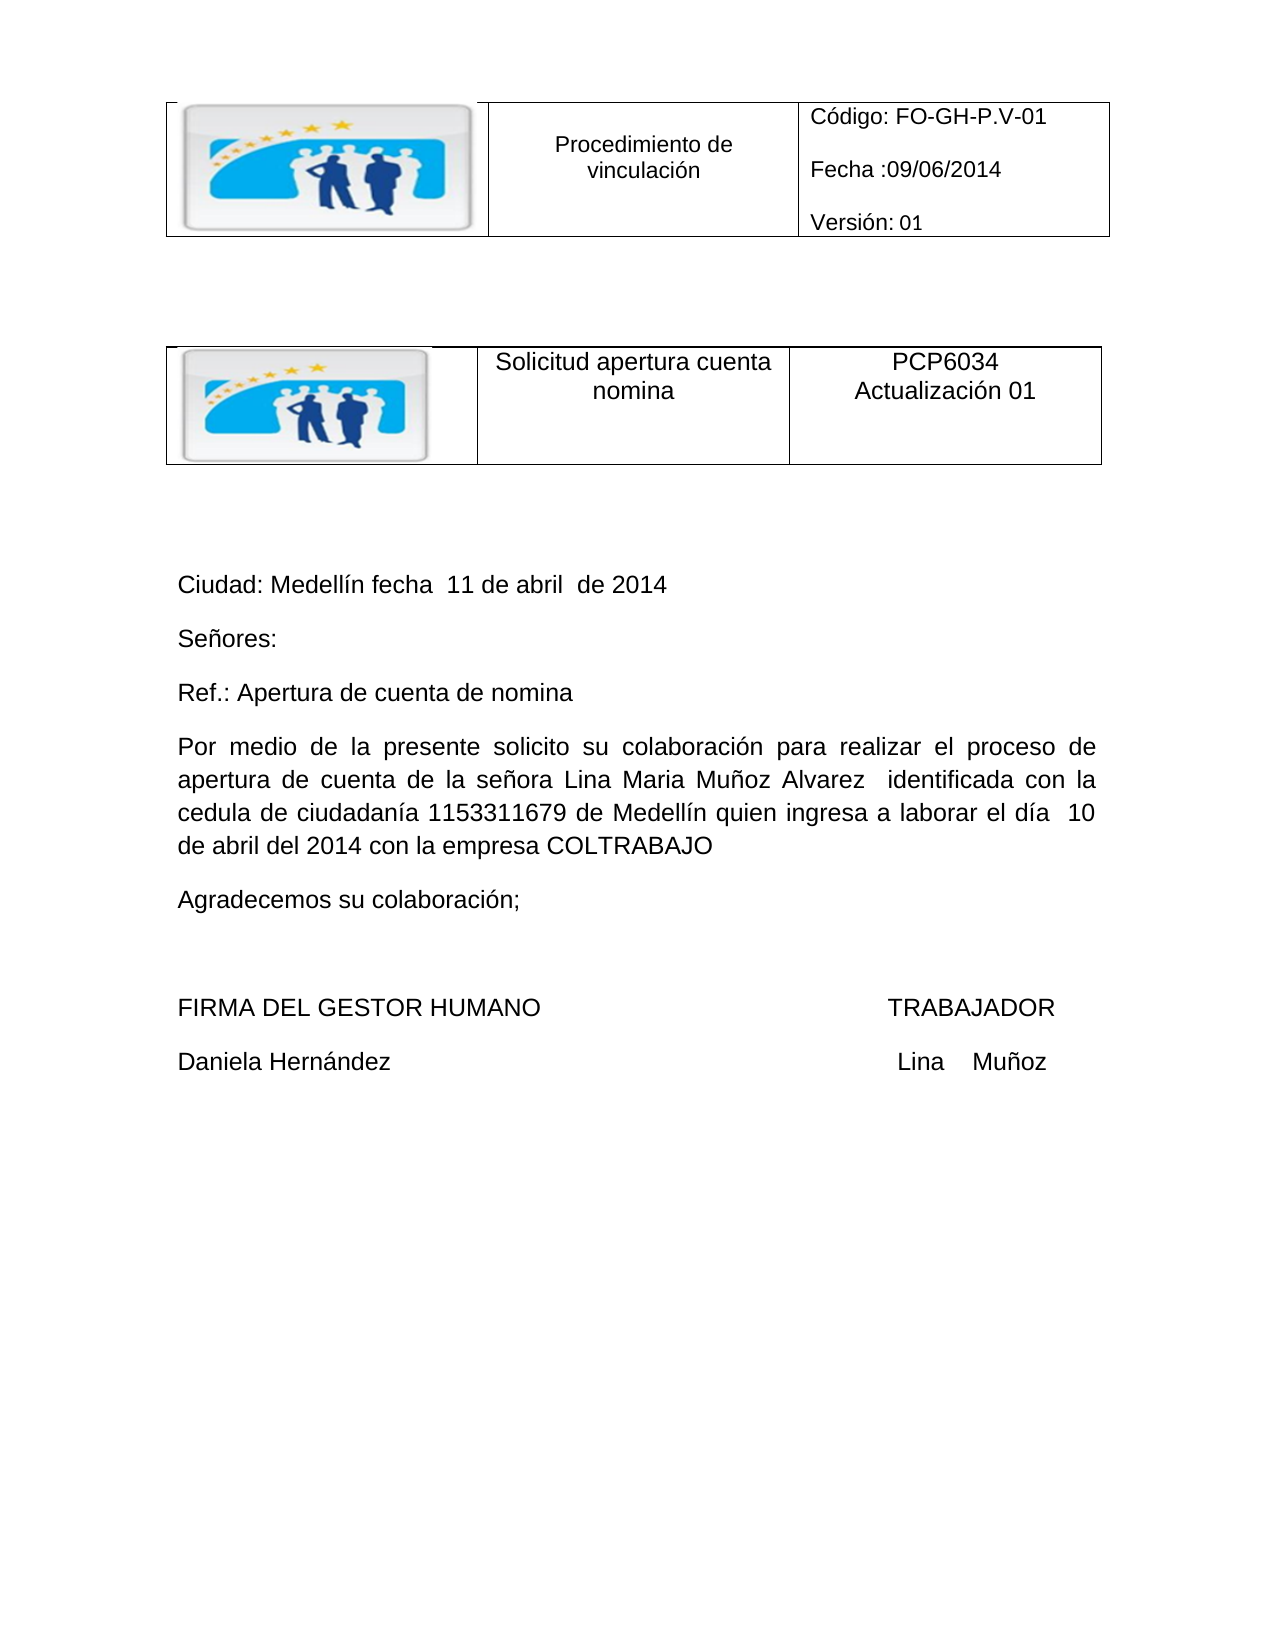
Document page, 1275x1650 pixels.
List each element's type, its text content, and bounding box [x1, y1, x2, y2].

picture [177, 347, 433, 464]
text FIRMA DEL GESTOR HUMANO TRABAJADOR [177, 993, 1098, 1021]
text Daniela Hernández Lina Muñoz [177, 1047, 1098, 1075]
text Ref.: Apertura de cuenta de nomina [177, 678, 1098, 707]
text Agradecemos su colaboración; [177, 885, 1098, 914]
text Señores: [177, 624, 1098, 653]
table_header [167, 348, 177, 463]
text Ciudad: Medellín fecha 11 de abril de 2014 [177, 571, 1098, 599]
picture [177, 102, 478, 233]
table_header Solicitud apertura cuenta nomina [478, 348, 789, 463]
table_header PCP6034 Actualización 01 [790, 348, 1101, 463]
table_header [433, 348, 477, 463]
text Por medio de la presente solicito su colaboración para realizar el proceso de apertura de cuenta de la señora Lina Maria Muñoz Alvarez identificada con la cedula de ciudadanía 1153311679 de Medellín quien ingresa a laborar el día 10 de abril del 2014 con la empresa COLTRABAJO [177, 732, 1098, 860]
